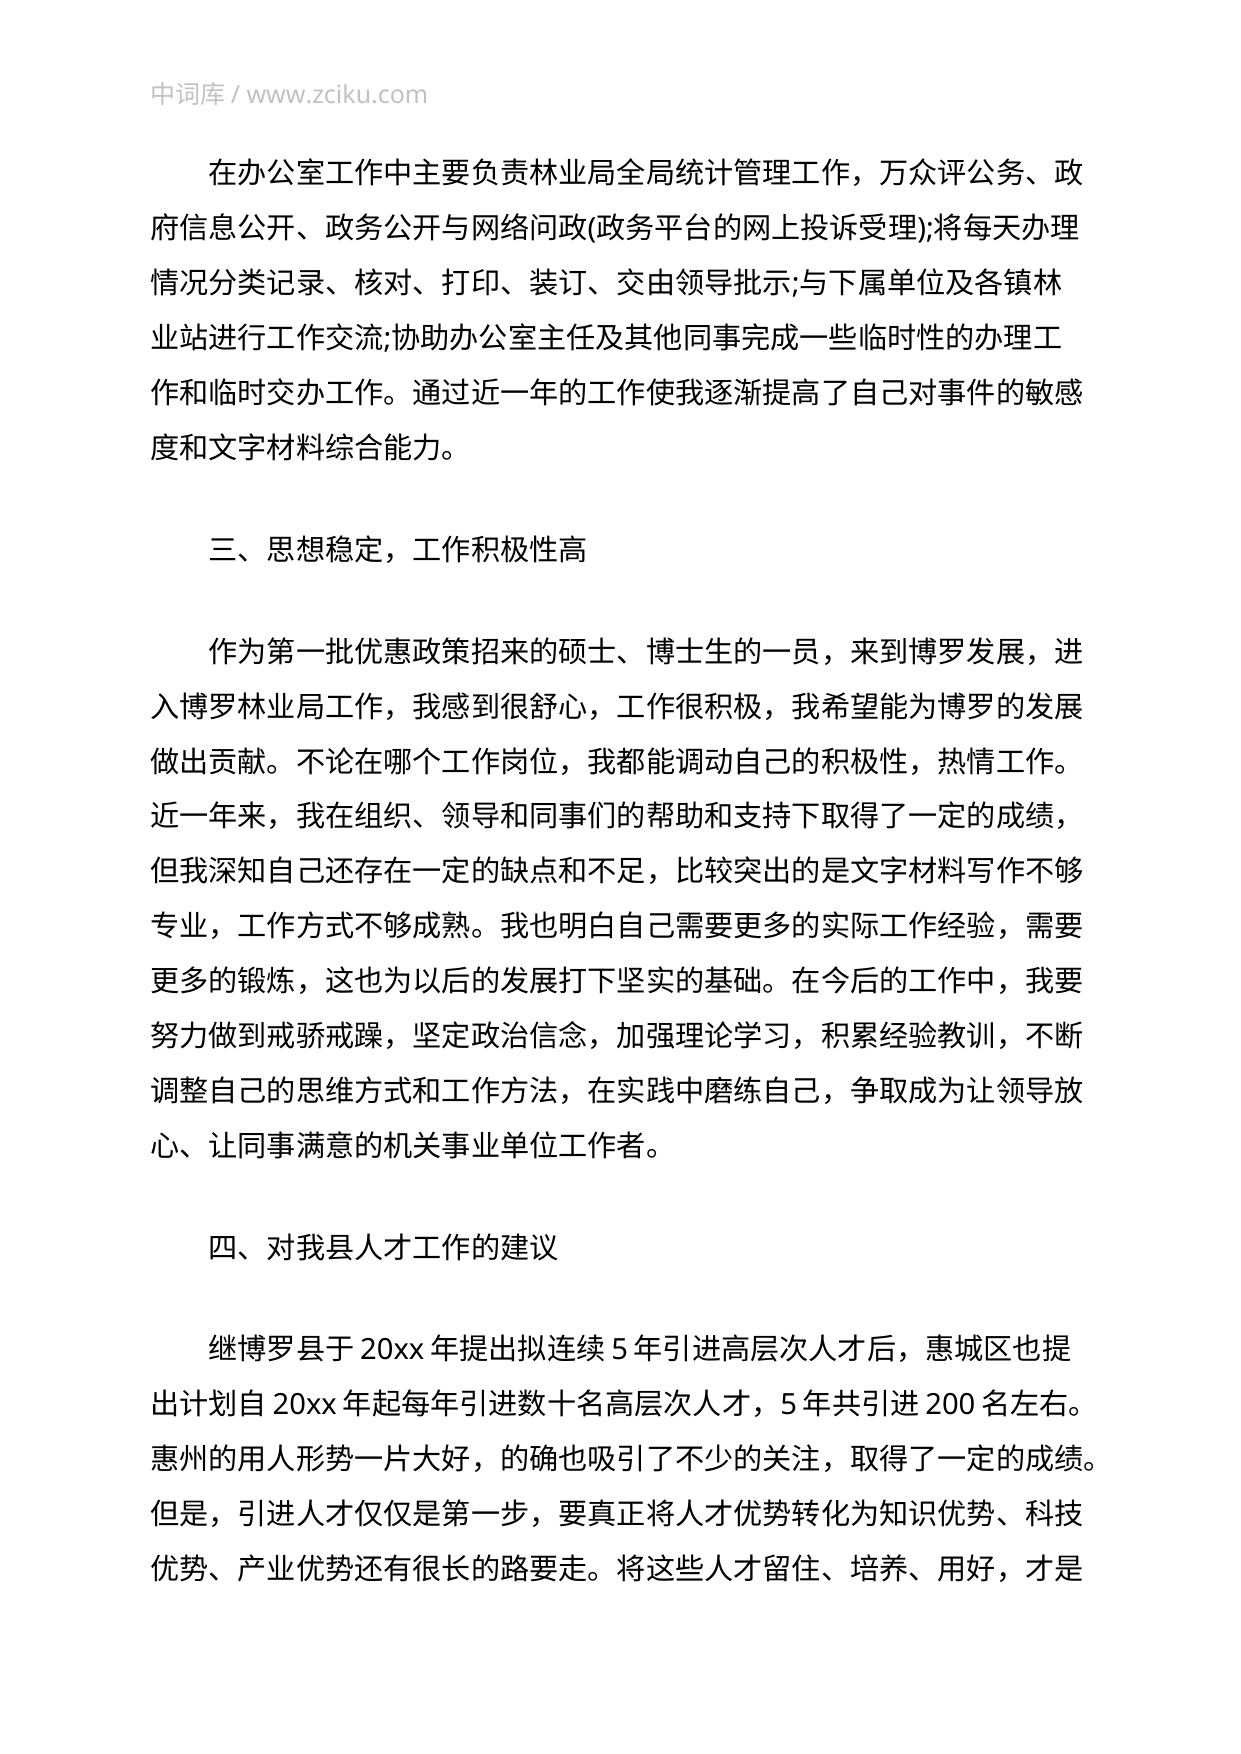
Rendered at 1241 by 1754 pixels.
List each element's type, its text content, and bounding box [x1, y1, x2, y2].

text 在办公室工作中主要负责林业局全局统计管理工作，万众评公务、政府信息公开、政务公开与网络问政(政务平台的网上投诉受理);将每天办理情况分类记录、核对、打印、装订、交由领导批示;与下属单位及各镇林业站进行工作交流;协助办公室主任及其他同事完成一些临时性的办理工作和临时交办工作。通过近一年的工作使我逐渐提高了自己对事件的敏感度和文字材料综合能力。 [150, 150, 1090, 467]
text 四、对我县人才工作的建议 [150, 1224, 1090, 1266]
text 三、思想稳定，工作积极性高 [150, 527, 1090, 569]
text 作为第一批优惠政策招来的硕士、博士生的一员，来到博罗发展，进入博罗林业局工作，我感到很舒心，工作很积极，我希望能为博罗的发展做出贡献。不论在哪个工作岗位，我都能调动自己的积极性，热情工作。近一年来，我在组织、领导和同事们的帮助和支持下取得了一定的成绩，但我深知自己还存在一定的缺点和不足，比较突出的是文字材料写作不够专业，工作方式不够成熟。我也明白自己需要更多的实际工作经验，需要更多的锻炼，这也为以后的发展打下坚实的基础。在今后的工作中，我要努力做到戒骄戒躁，坚定政治信念，加强理论学习，积累经验教训，不断调整自己的思维方式和工作方法，在实践中磨练自己，争取成为让领导放心、让同事满意的机关事业单位工作者。 [150, 628, 1090, 1165]
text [150, 1326, 1090, 1588]
